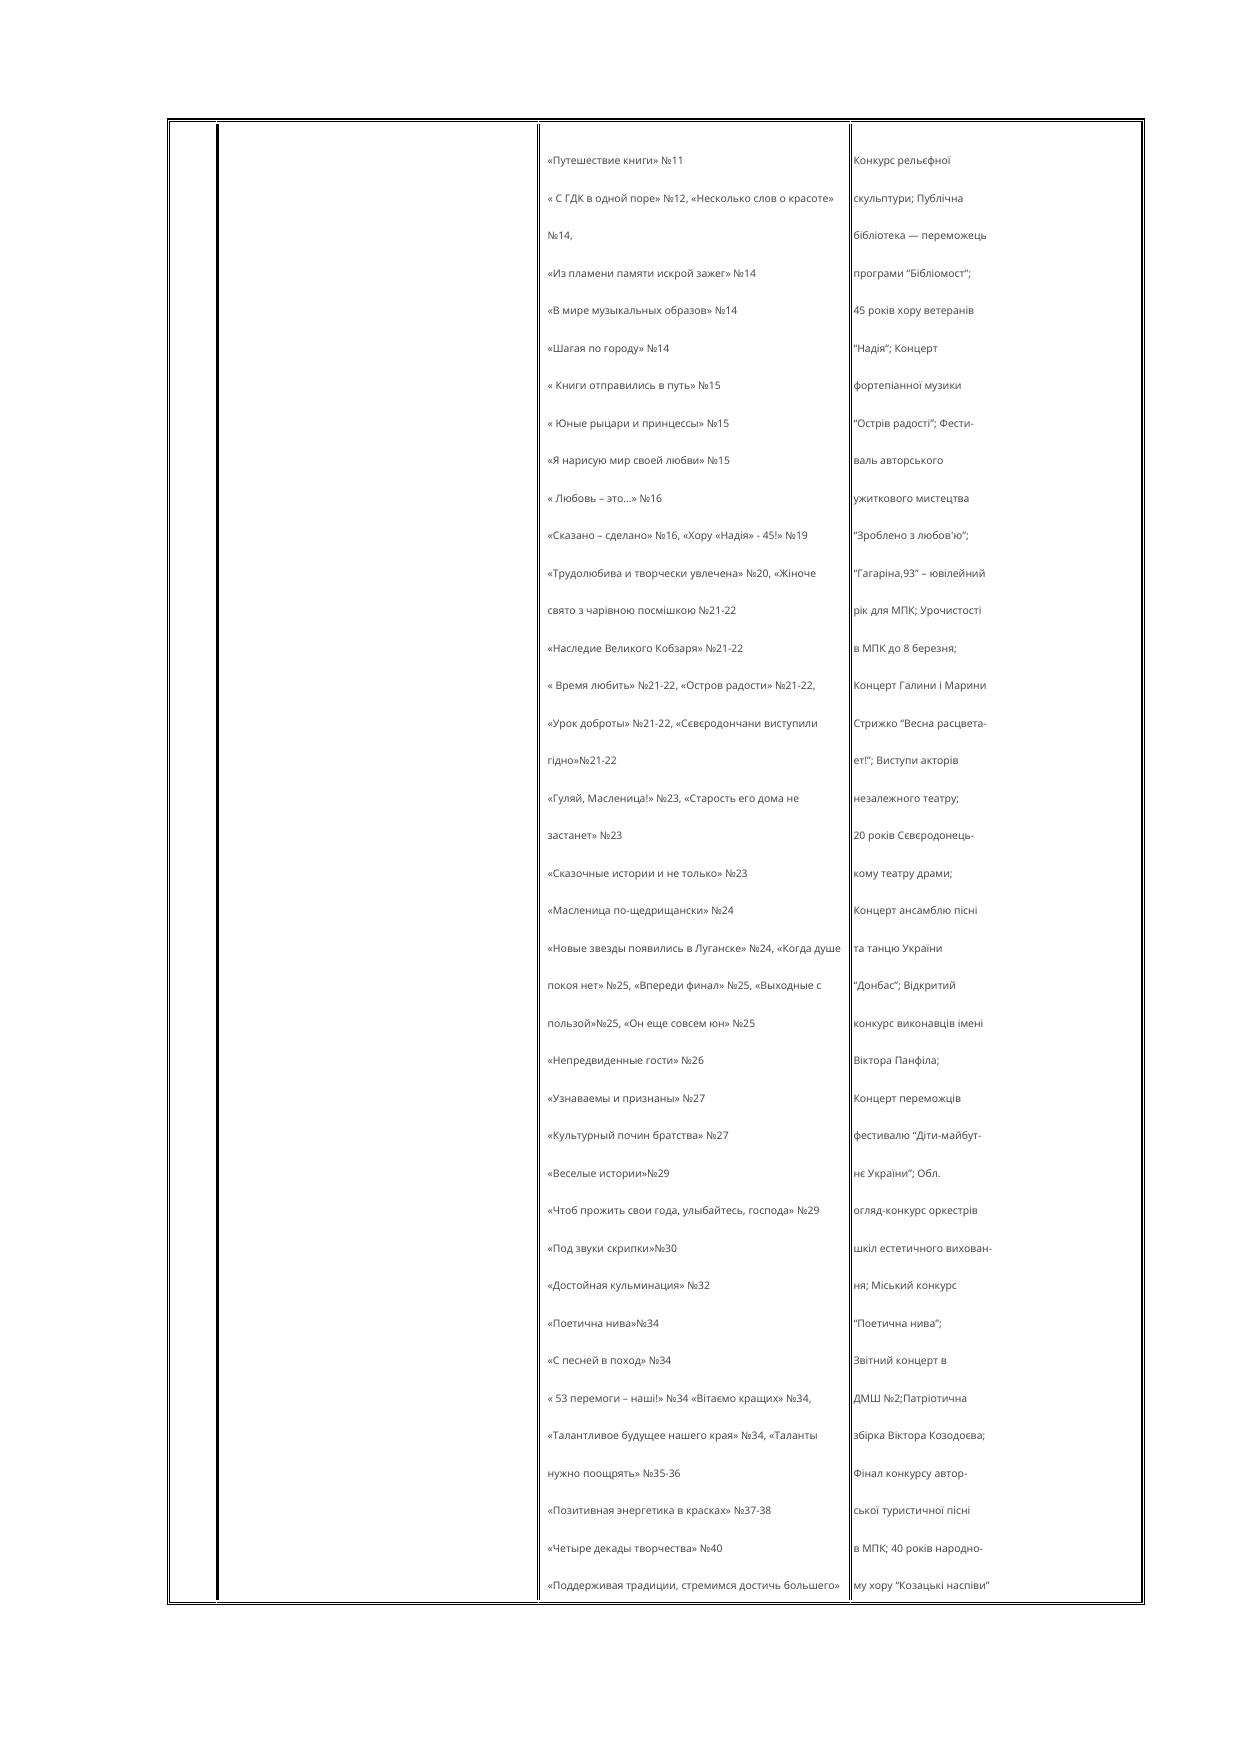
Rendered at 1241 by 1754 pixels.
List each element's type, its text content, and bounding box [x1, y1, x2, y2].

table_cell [217, 122, 539, 1601]
table_cell 7. [170, 120, 217, 1601]
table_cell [539, 122, 851, 1601]
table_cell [851, 122, 1141, 1601]
